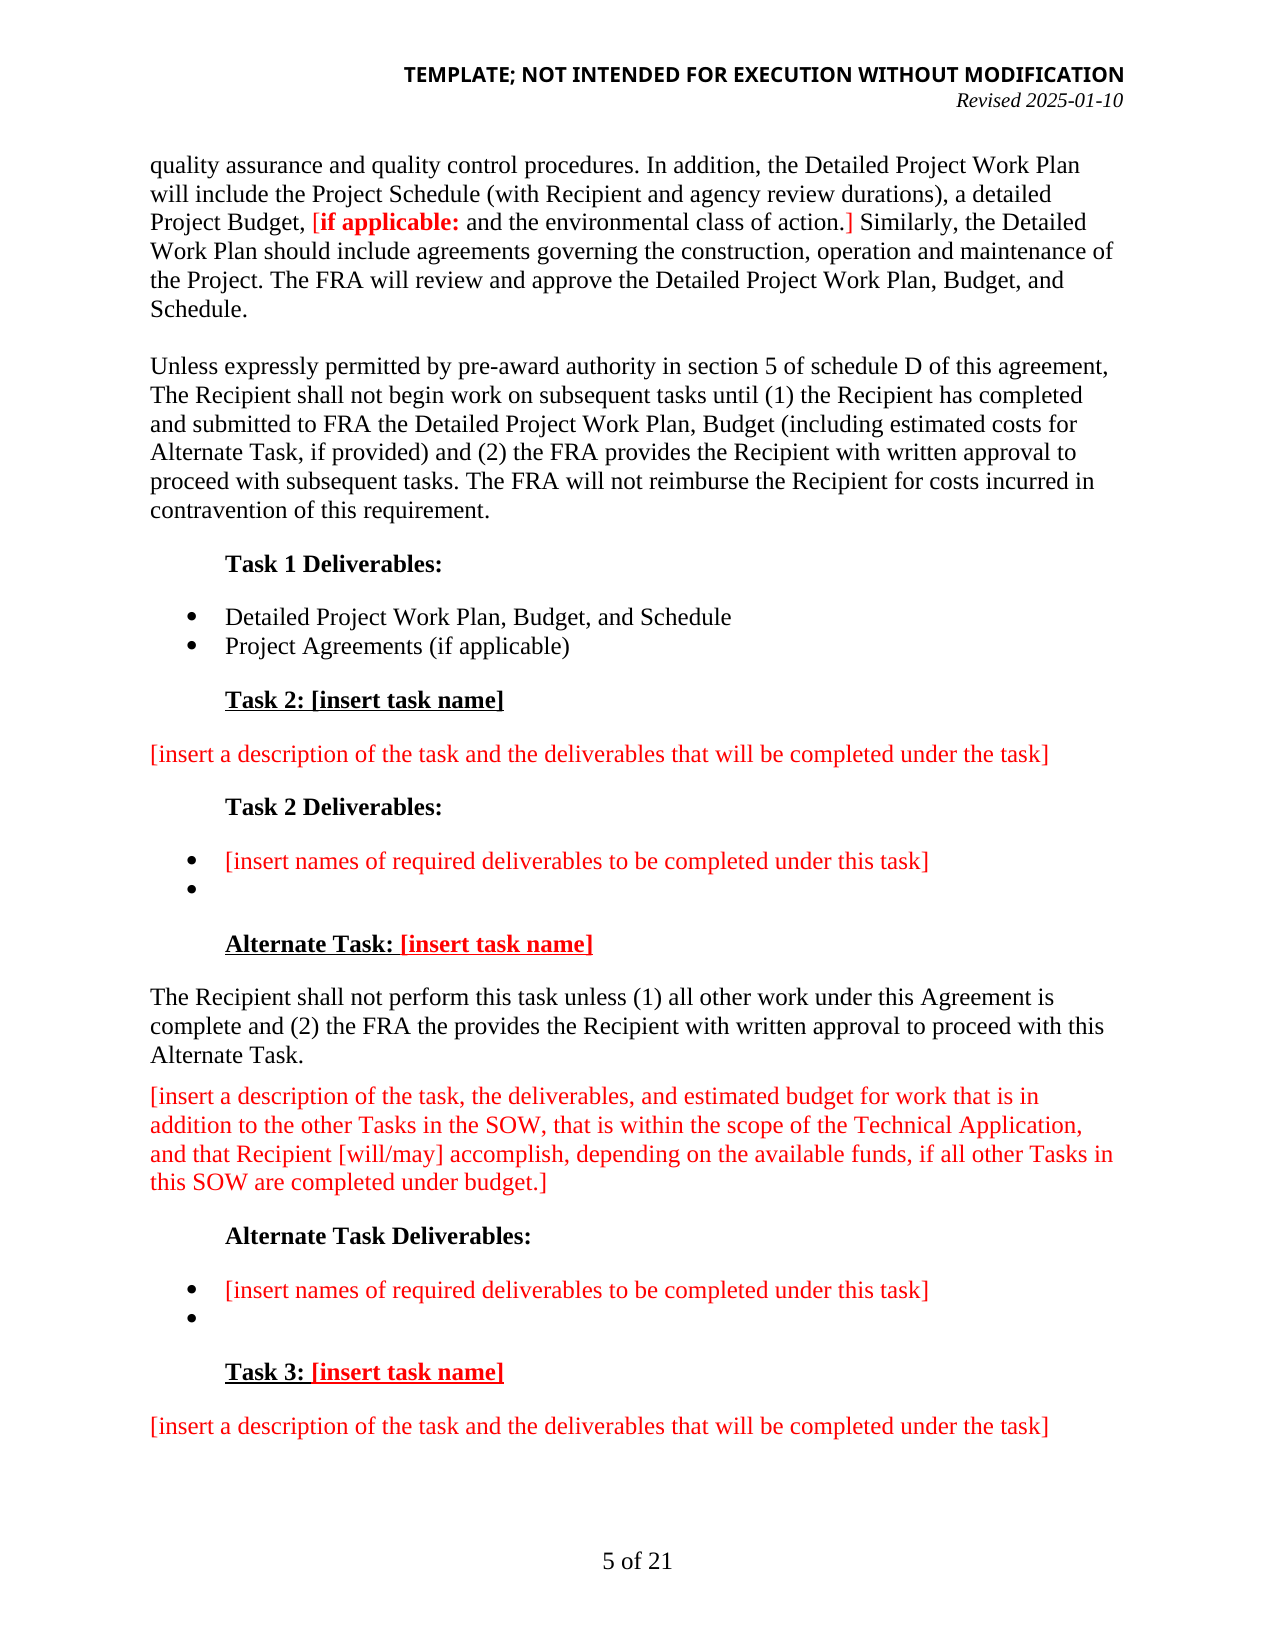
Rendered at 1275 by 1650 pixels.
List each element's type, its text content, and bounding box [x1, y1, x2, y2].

subtitle Task 2: [insert task name] [225, 685, 1125, 714]
text [insert a description of the task and the deliverables that will be completed under the task] [150, 739, 1125, 767]
text The Recipient shall not perform this task unless (1) all other work under this Agreement is complete and (2) the FRA the provides the Recipient with written approval to proceed with this Alternate Task. [150, 982, 1125, 1069]
text Unless expressly permitted by pre-award authority in section 5 of schedule D of this agreement, The Recipient shall not begin work on subsequent tasks until (1) the Recipient has completed and submitted to FRA the Detailed Project Work Plan, Budget (including estimated costs for Alternate Task, if provided) and (2) the FRA provides the Recipient with written approval to proceed with subsequent tasks. The FRA will not reimburse the Recipient for costs incurred in contravention of this requirement. [150, 351, 1125, 524]
subtitle Alternate Task Deliverables: [225, 1221, 1125, 1250]
text [insert a description of the task, the deliverables, and estimated budget for work that is in addition to the other Tasks in the SOW, that is within the scope of the Technical Application, and that Recipient [will/may] accomplish, depending on the available funds, if all other Tasks in this SOW are completed under budget.] [150, 1081, 1125, 1196]
list [insert names of required deliverables to be completed under this task] [187, 846, 1121, 875]
subtitle Task 1 Deliverables: [225, 549, 1125, 577]
subtitle Task 3: [insert task name] [225, 1357, 1125, 1386]
list Project Agreements (if applicable) [187, 631, 1121, 660]
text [150, 150, 1125, 322]
list Detailed Project Work Plan, Budget, and Schedule [187, 602, 1121, 631]
subtitle Alternate Task: [insert task name] [225, 929, 1125, 957]
subtitle Task 2 Deliverables: [225, 792, 1125, 821]
text [insert a description of the task and the deliverables that will be completed under the task] [150, 1411, 1125, 1440]
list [187, 1275, 1121, 1304]
